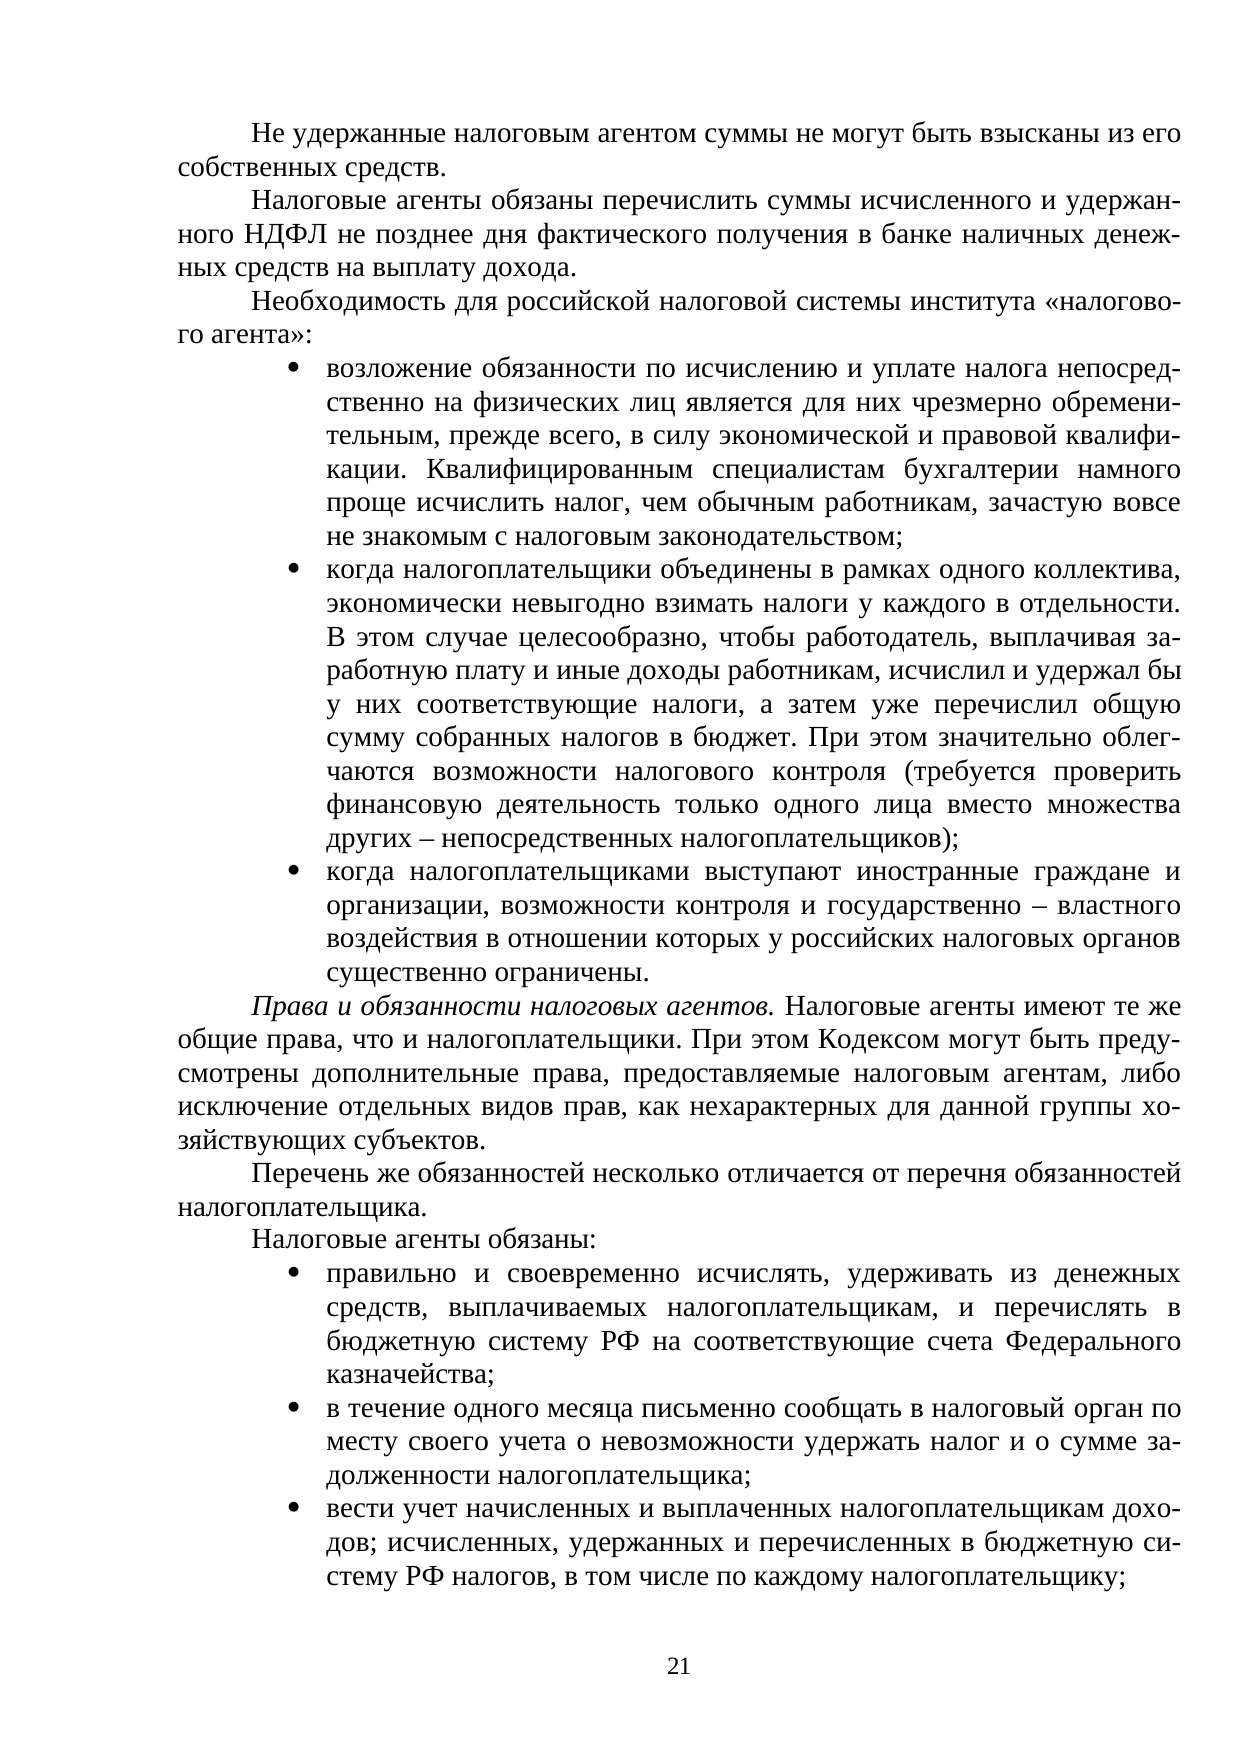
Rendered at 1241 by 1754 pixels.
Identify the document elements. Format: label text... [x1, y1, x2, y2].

list вести учет начисленных и выплаченных налогоплательщикам дохо- дов; исчисленных, удержанных и перечисленных в бюджетную си- стему РФ налогов, в том числе по каждому налогоплательщику; [289, 1491, 1182, 1591]
list правильно и своевременно исчислять, удерживать из денежных средств, выплачиваемых налогоплательщикам, и перечислять в бюджетную систему РФ на соответствующие счета Федерального казначейства; [288, 1256, 1182, 1390]
text Не удержанные налоговым агентом суммы не могут быть взысканы из его собственных средств. [177, 115, 1182, 182]
text Перечень же обязанностей несколько отличается от перечня обязанностей налогоплательщика. [177, 1155, 1182, 1222]
text Налоговые агенты обязаны перечислить суммы исчисленного и удержан- ного НДФЛ не позднее дня фактического получения в банке наличных денеж- ных средств на выплату дохода. [177, 182, 1182, 283]
list когда налогоплательщиками выступают иностранные граждане и организации, возможности контроля и государственно – властного воздействия в отношении которых у российских налоговых органов существенно ограничены. [288, 853, 1182, 988]
text Налоговые агенты обязаны: [251, 1222, 1196, 1256]
text Необходимость для российской налоговой системы института «налогово- го агента»: [177, 283, 1182, 350]
list когда налогоплательщики объединены в рамках одного коллектива, экономически невыгодно взимать налоги у каждого в отдельности. В этом случае целесообразно, чтобы работодатель, выплачивая за- работную плату и иные доходы работникам, исчислил и удержал бы у них соответствующие налоги, а затем уже перечислил общую сумму собранных налогов в бюджет. При этом значительно облег- чаются возможности налогового контроля (требуется проверить финансовую деятельность только одного лица вместо множества других – непосредственных налогоплательщиков); [288, 551, 1182, 853]
list в течение одного месяца письменно сообщать в налоговый орган по месту своего учета о невозможности удержать налог и о сумме за- долженности налогоплательщика; [289, 1390, 1182, 1491]
text Права и обязанности налоговых агентов. Налоговые агенты имеют те же общие права, что и налогоплательщики. При этом Кодексом могут быть преду- смотрены дополнительные права, предоставляемые налоговым агентам, либо исключение отдельных видов прав, как нехарактерных для данной группы хо- зяйствующих субъектов. [177, 988, 1182, 1155]
list возложение обязанности по исчислению и уплате налога непосред- ственно на физических лиц является для них чрезмерно обремени- тельным, прежде всего, в силу экономической и правовой квалифи- кации. Квалифицированным специалистам бухгалтерии намного проще исчислить налог, чем обычным работникам, зачастую вовсе не знакомым с налоговым законодательством; [288, 350, 1182, 551]
